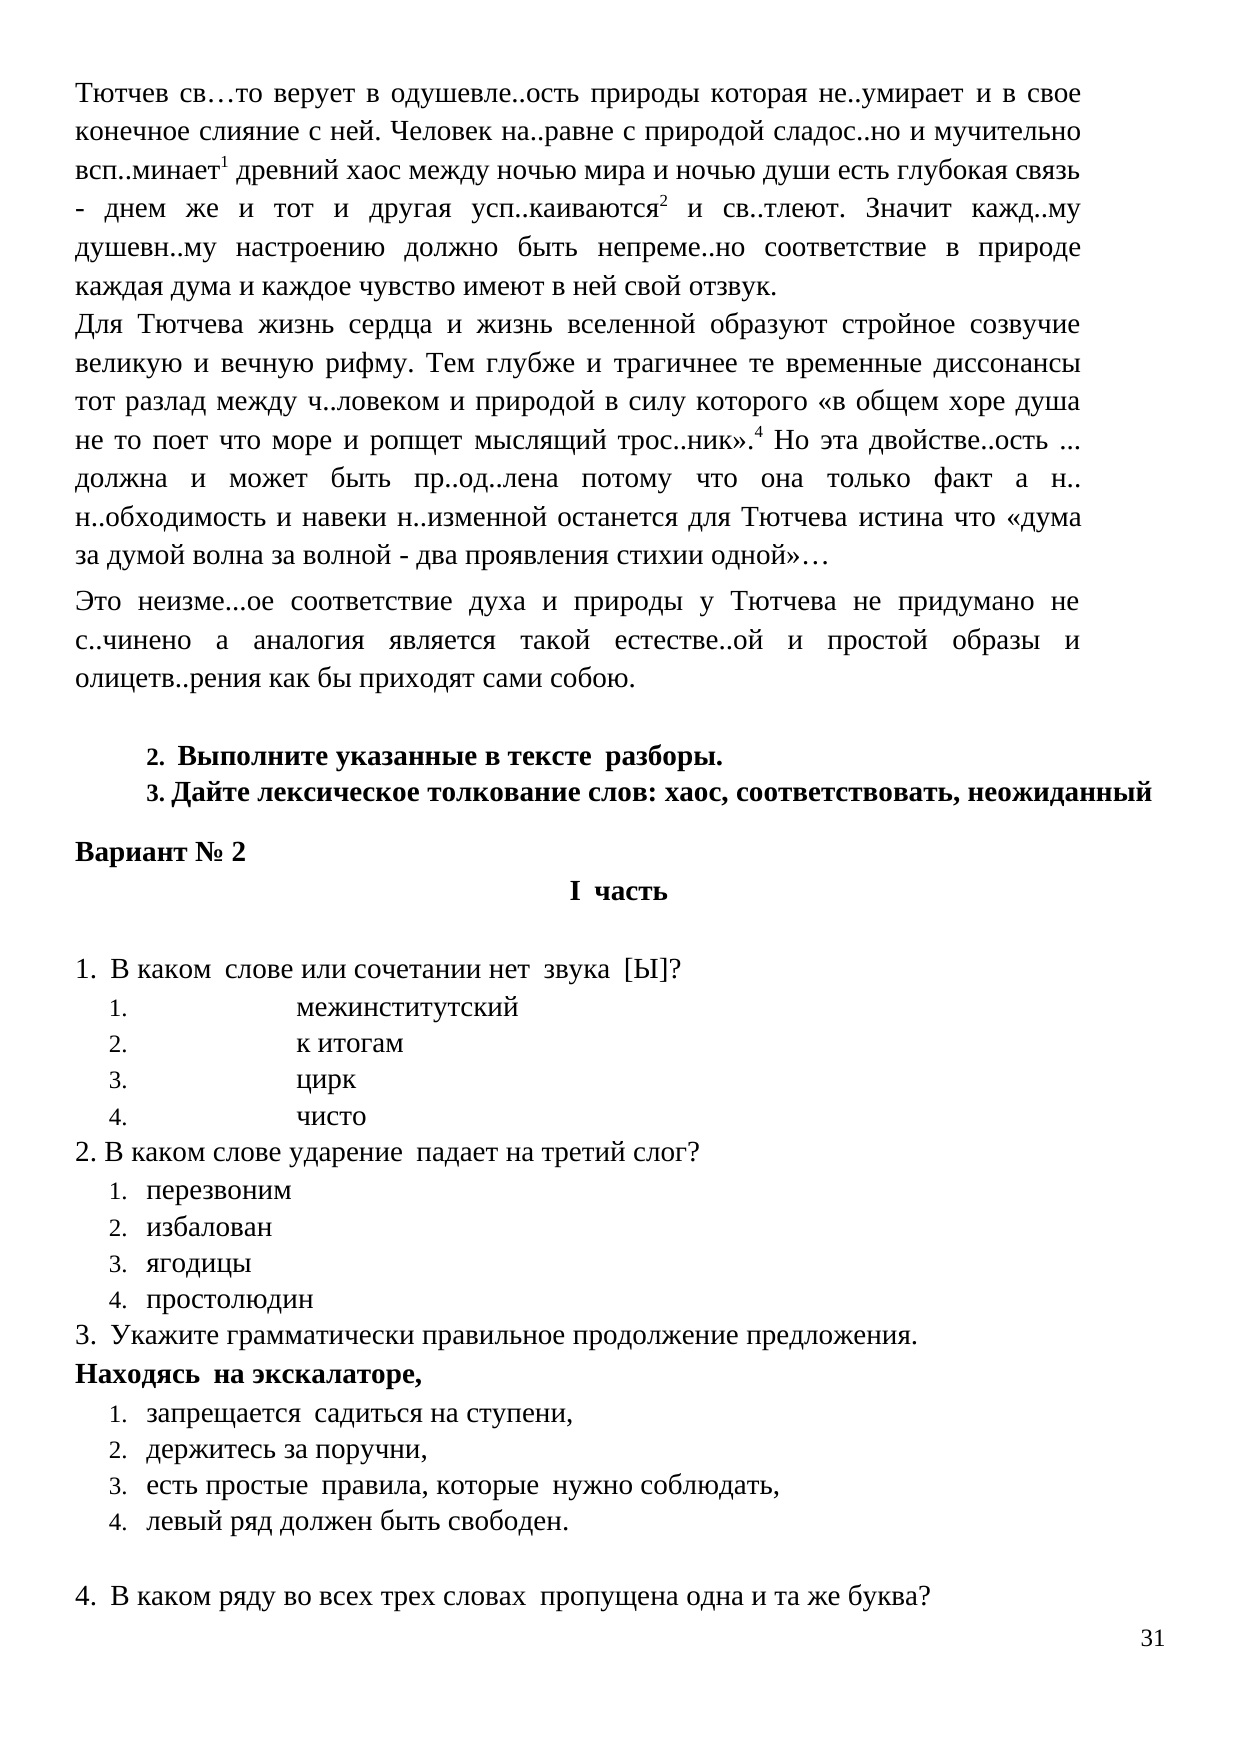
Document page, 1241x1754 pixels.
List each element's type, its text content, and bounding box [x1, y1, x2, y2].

list цирк [108, 1062, 1165, 1095]
text I часть [75, 873, 1162, 906]
list избалован [108, 1209, 1165, 1242]
text Находясь на экскалаторе, [75, 1356, 1165, 1390]
list чисто [108, 1098, 1165, 1131]
list есть простые правила, которые нужно соблюдать, [108, 1467, 1165, 1501]
list левый ряд должен быть свободен. [108, 1503, 1165, 1537]
text 1. В каком слове или сочетании нет звука [Ы]? [75, 951, 1165, 984]
list Выполните указанные в тексте разборы. [146, 738, 1165, 772]
text Тютчев св…то верует в одушевле..ость природы которая не..умирает и в свое конечное слияние с ней. Человек на..равне с природой сладос..но и мучительно всп..минает1 древний хаос между ночью мира и ночью души есть глубокая связь - днем же и тот и другая усп..каиваются2 и св..тлеют. Значит кажд..му душевн..му настроению должно быть непреме..но соответствие в природе каждая дума и каждое чувство имеют в ней свой отзвук. [75, 75, 1081, 301]
text 3. Укажите грамматически правильное продолжение предложения. [75, 1317, 1165, 1351]
list Дайте лексическое толкование слов: хаос, соответствовать, неожиданный [146, 774, 1165, 808]
text 2. В каком слове ударение падает на третий слог? [75, 1134, 1165, 1167]
list простолюдин [108, 1281, 1165, 1314]
text Вариант № 2 [75, 834, 1064, 868]
list ягодицы [108, 1245, 1165, 1278]
text 4. В каком ряду во всех трех словах пропущена одна и та же буква? [75, 1578, 1165, 1611]
list запрещается садиться на ступени, [108, 1395, 1165, 1428]
list межинститутский [108, 989, 1165, 1023]
text Это неизме...ое соответствие духа и природы у Тютчева не придумано не с..чинено а аналогия является такой естестве..ой и простой образы и олицетв..рения как бы приходят сами собою. [75, 583, 1081, 694]
list перезвоним [108, 1172, 1165, 1206]
list к итогам [108, 1026, 1165, 1059]
list держитесь за поручни, [108, 1431, 1165, 1464]
text Для Тютчева жизнь сердца и жизнь вселенной образуют стройное созвучие великую и вечную рифму. Тем глубже и трагичнее те временные диссонансы тот разлад между ч..ловеком и природой в силу которого «в общем хоре душа не то поет что море и ропщет мыслящий трос..ник».4 Но эта двойстве..ость ... должна и может быть пр..од..лена потому что она только факт а н.. н..обходимость и навеки н..изменной останется для Тютчева истина что «дума за думой волна за волной - два проявления стихии одной»… [75, 306, 1081, 571]
